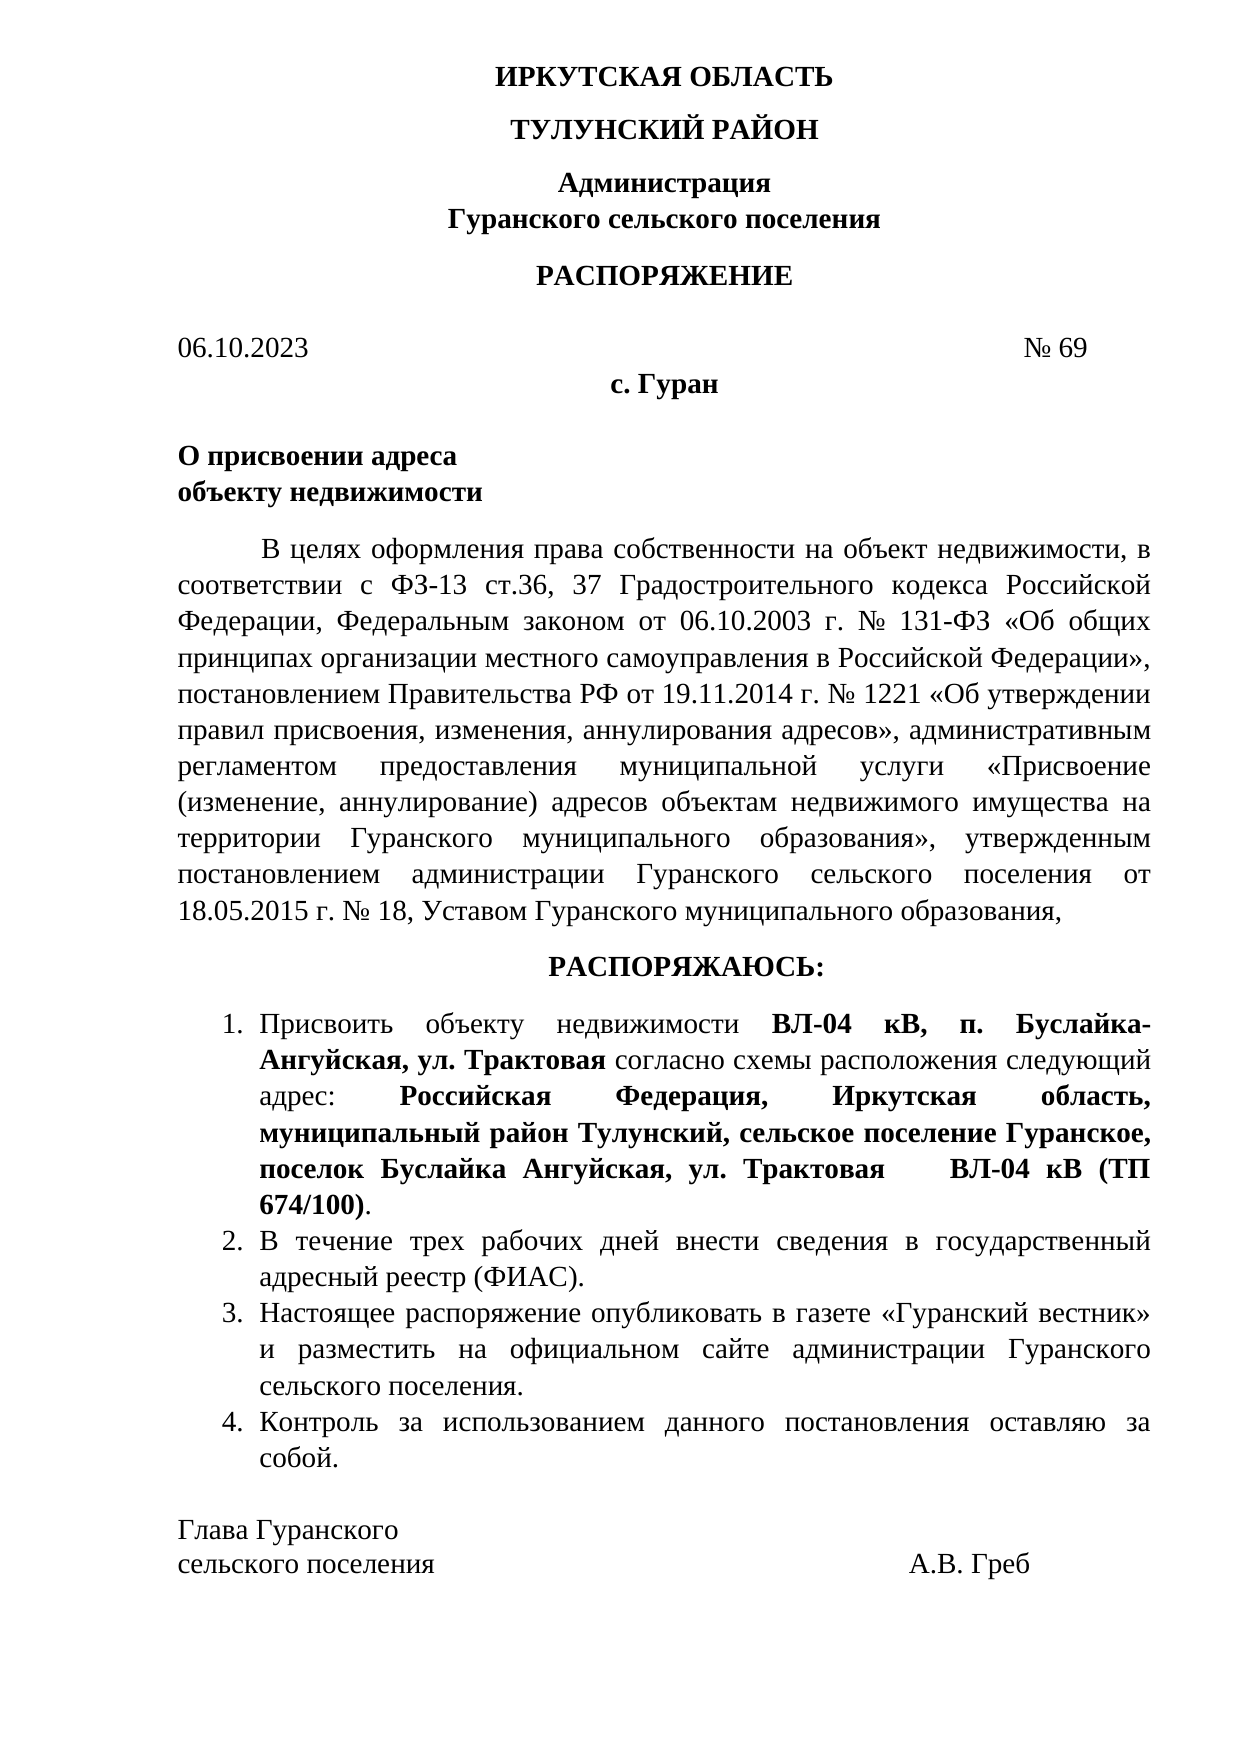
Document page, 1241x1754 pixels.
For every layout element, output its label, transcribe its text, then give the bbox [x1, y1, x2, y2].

text Глава Гуранского [177, 1512, 1152, 1546]
text В целях оформления права собственности на объект недвижимости, в соответствии с ФЗ-13 ст.36, 37 Градостроительного кодекса Российской Федерации, Федеральным законом от 06.10.2003 г. № 131-ФЗ «Об общих принципах организации местного самоуправления в Российской Федерации», постановлением Правительства РФ от 19.11.2014 г. № 1221 «Об утверждении правил присвоения, изменения, аннулирования адресов», административным регламентом предоставления муниципальной услуги «Присвоение (изменение, аннулирование) адресов объектам недвижимого имущества на территории Гуранского муниципального образования», утвержденным постановлением администрации Гуранского сельского поселения от 18.05.2015 г. № 18, Уставом Гуранского муниципального образования, [177, 531, 1152, 926]
text сельского поселения А.В. Греб [177, 1546, 1152, 1579]
list Контроль за использованием данного постановления оставляю за собой. [222, 1404, 1152, 1473]
list Присвоить объекту недвижимости ВЛ-04 кВ, п. Буслайка-Ангуйская, ул. Трактовая согласно схемы расположения следующий адрес: Российская Федерация, Иркутская область, муниципальный район Тулунский, сельское поселение Гуранское, поселок Буслайка Ангуйская, ул. Трактовая ВЛ-04 кВ (ТП 674/100). [222, 1006, 1152, 1221]
text О присвоении адреса [177, 438, 1152, 472]
text РАСПОРЯЖЕНИЕ [177, 258, 1152, 291]
text объекту недвижимости [177, 474, 1152, 508]
text РАСПОРЯЖАЮСЬ: [177, 949, 1152, 983]
text с. Гуран [177, 366, 1152, 399]
list Настоящее распоряжение опубликовать в газете «Гуранский вестник» и разместить на официальном сайте администрации Гуранского сельского поселения. [222, 1295, 1152, 1401]
text 06.10.2023 № 69 [177, 330, 1152, 363]
text ТУЛУНСКИЙ РАЙОН [177, 112, 1152, 145]
list В течение трех рабочих дней внести сведения в государственный адресный реестр (ФИАС). [222, 1223, 1152, 1293]
text Администрация [177, 165, 1152, 198]
text ИРКУТСКАЯ ОБЛАСТЬ [177, 59, 1152, 93]
text Гуранского сельского поселения [177, 201, 1152, 234]
